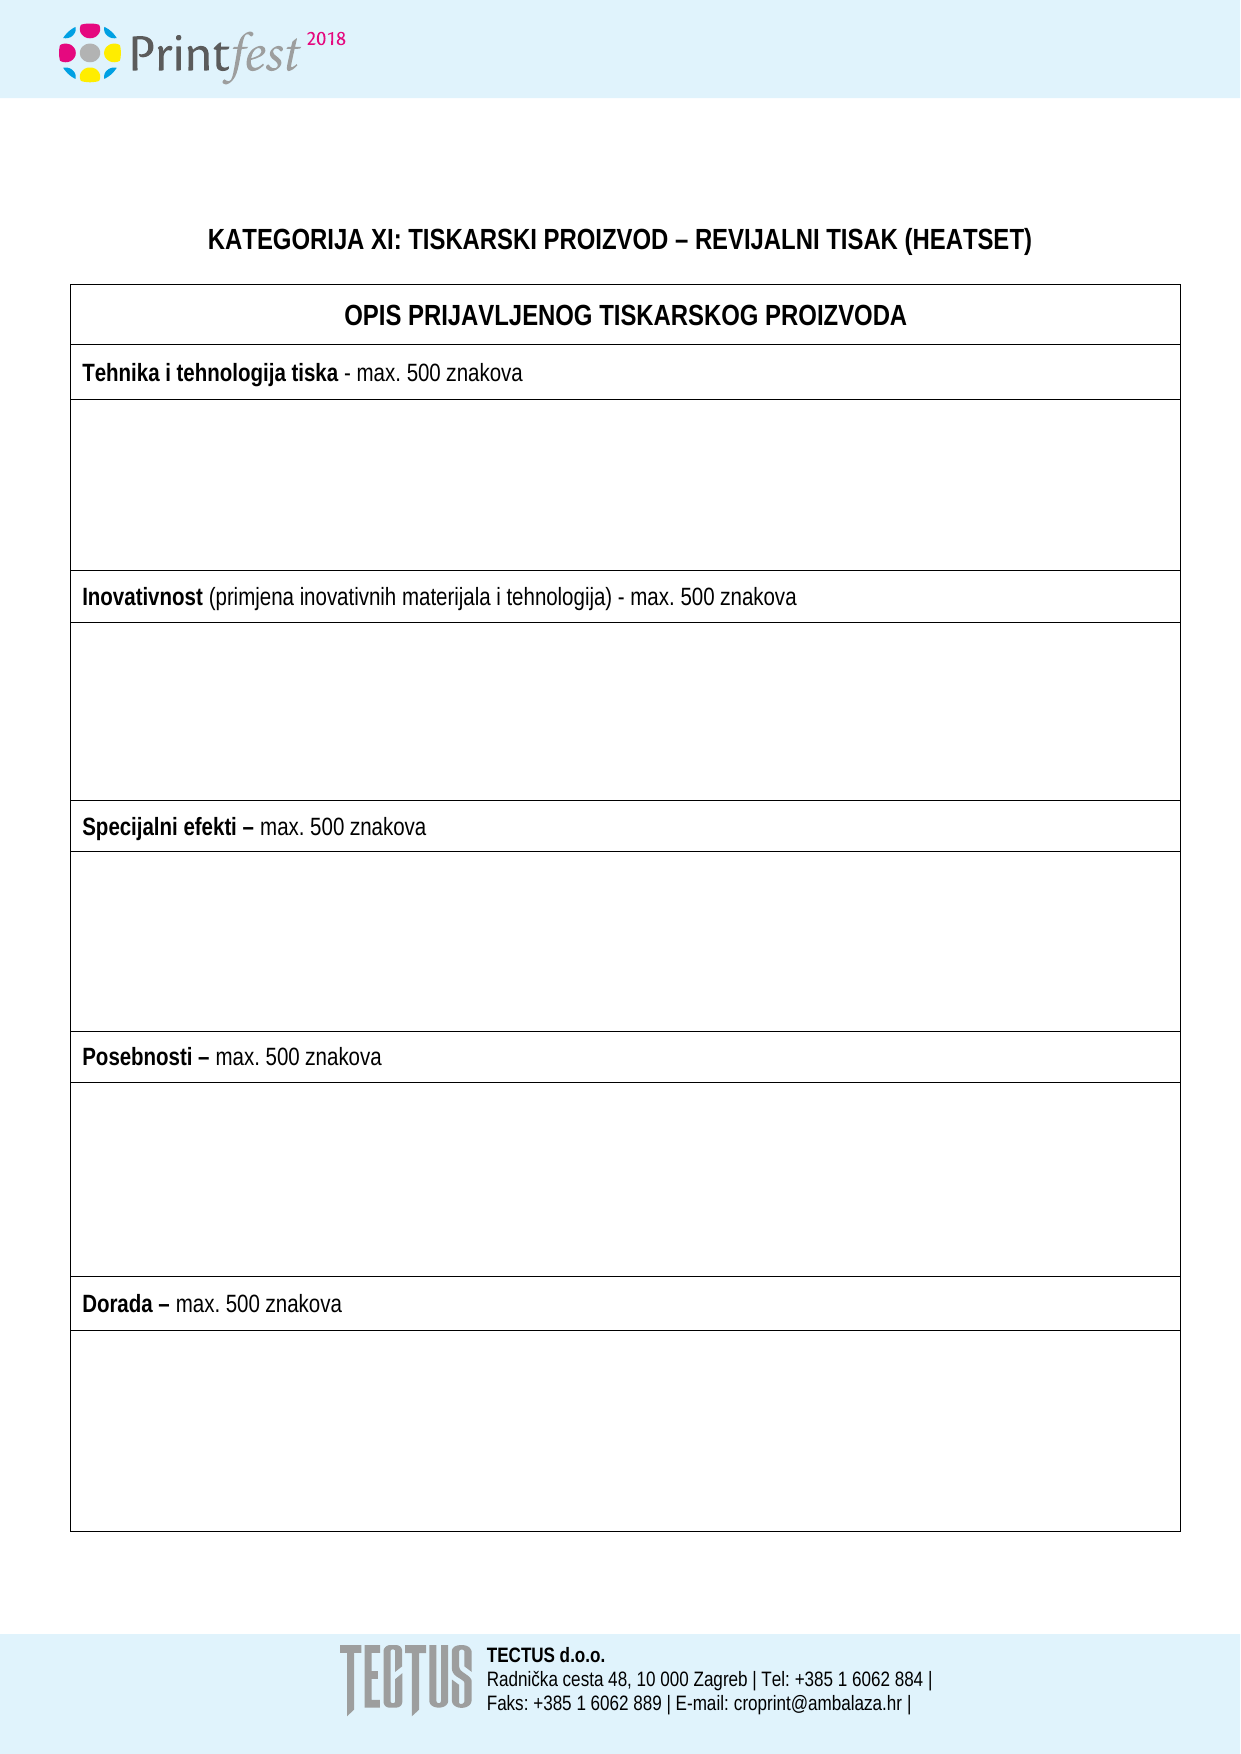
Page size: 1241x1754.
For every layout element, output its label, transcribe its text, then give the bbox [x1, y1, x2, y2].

text KATEGORIJA XI: Tiskarski proizvod – revijalni tisak (HEATSET) [59, 222, 1181, 255]
table_cell [71, 1083, 1180, 1276]
table_cell Dorada – max. 500 znakova [71, 1277, 1180, 1330]
table_cell Specijalni efekti – max. 500 znakova [71, 801, 1180, 851]
table_cell [71, 400, 1180, 569]
table_cell [71, 1331, 1180, 1531]
table_cell [71, 852, 1180, 1031]
table_cell Posebnosti – max. 500 znakova [71, 1032, 1180, 1082]
table_header OPIS PRIJAVLJENOG TISKARSKOG PROIZVODA [71, 285, 1180, 344]
table_cell Tehnika i tehnologija tiska - max. 500 znakova [71, 345, 1180, 399]
table_cell [71, 623, 1180, 800]
table_cell Inovativnost (primjena inovativnih materijala i tehnologija) - max. 500 znakova [71, 571, 1180, 622]
